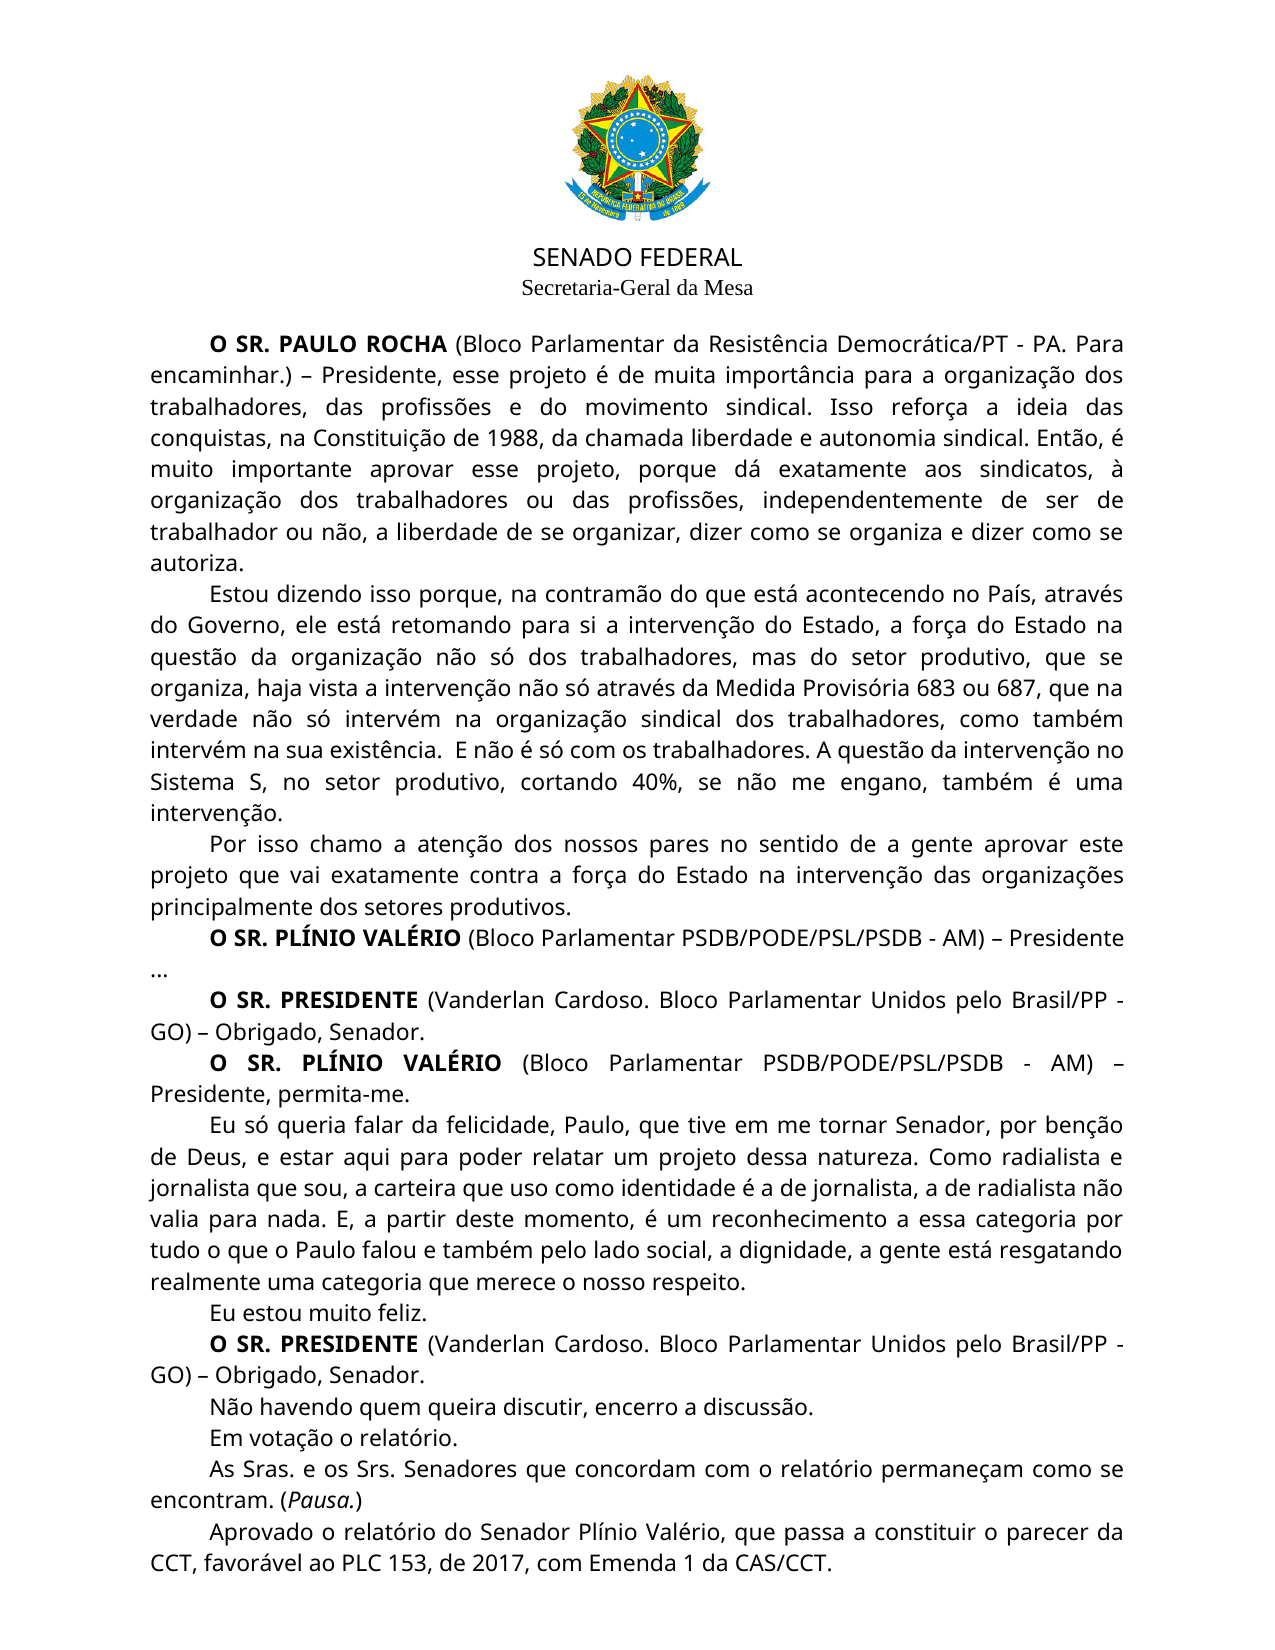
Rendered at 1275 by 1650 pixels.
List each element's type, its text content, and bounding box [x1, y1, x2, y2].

text Em votação o relatório. [150, 1422, 1125, 1453]
text As Sras. e os Srs. Senadores que concordam com o relatório permaneçam como se encontram. (Pausa.) [150, 1453, 1125, 1516]
text O SR. PAULO ROCHA (Bloco Parlamentar da Resistência Democrática/PT - PA. Para encaminhar.) – Presidente, esse projeto é de muita importância para a organização dos trabalhadores, das profissões e do movimento sindical. Isso reforça a ideia das conquistas, na Constituição de 1988, da chamada liberdade e autonomia sindical. Então, é muito importante aprovar esse projeto, porque dá exatamente aos sindicatos, à organização dos trabalhadores ou das profissões, independentemente de ser de trabalhador ou não, a liberdade de se organizar, dizer como se organiza e dizer como se autoriza. [150, 328, 1125, 578]
text Eu só queria falar da felicidade, Paulo, que tive em me tornar Senador, por benção de Deus, e estar aqui para poder relatar um projeto dessa natureza. Como radialista e jornalista que sou, a carteira que uso como identidade é a de jornalista, a de radialista não valia para nada. E, a partir deste momento, é um reconhecimento a essa categoria por tudo o que o Paulo falou e também pelo lado social, a dignidade, a gente está resgatando realmente uma categoria que merece o nosso respeito. [150, 1109, 1125, 1297]
text Aprovado o relatório do Senador Plínio Valério, que passa a constituir o parecer da CCT, favorável ao PLC 153, de 2017, com Emenda 1 da CAS/CCT. [150, 1516, 1125, 1578]
text Estou dizendo isso porque, na contramão do que está acontecendo no País, através do Governo, ele está retomando para si a intervenção do Estado, a força do Estado na questão da organização não só dos trabalhadores, mas do setor produtivo, que se organiza, haja vista a intervenção não só através da Medida Provisória 683 ou 687, que na verdade não só intervém na organização sindical dos trabalhadores, como também intervém na sua existência. E não é só com os trabalhadores. A questão da intervenção no Sistema S, no setor produtivo, cortando 40%, se não me engano, também é uma intervenção. [150, 578, 1125, 828]
text Por isso chamo a atenção dos nossos pares no sentido de a gente aprovar este projeto que vai exatamente contra a força do Estado na intervenção das organizações principalmente dos setores produtivos. [150, 828, 1125, 922]
text Eu estou muito feliz. [150, 1297, 1125, 1328]
picture [564, 75, 711, 221]
text O SR. PLÍNIO VALÉRIO (Bloco Parlamentar PSDB/PODE/PSL/PSDB - AM) – Presidente, permita-me. [150, 1047, 1125, 1109]
text Não havendo quem queira discutir, encerro a discussão. [150, 1391, 1125, 1422]
text O SR. PRESIDENTE (Vanderlan Cardoso. Bloco Parlamentar Unidos pelo Brasil/PP - GO) – Obrigado, Senador. [150, 1328, 1125, 1391]
text O SR. PRESIDENTE (Vanderlan Cardoso. Bloco Parlamentar Unidos pelo Brasil/PP - GO) – Obrigado, Senador. [150, 984, 1125, 1047]
text O SR. PLÍNIO VALÉRIO (Bloco Parlamentar PSDB/PODE/PSL/PSDB - AM) – Presidente ... [150, 922, 1125, 984]
